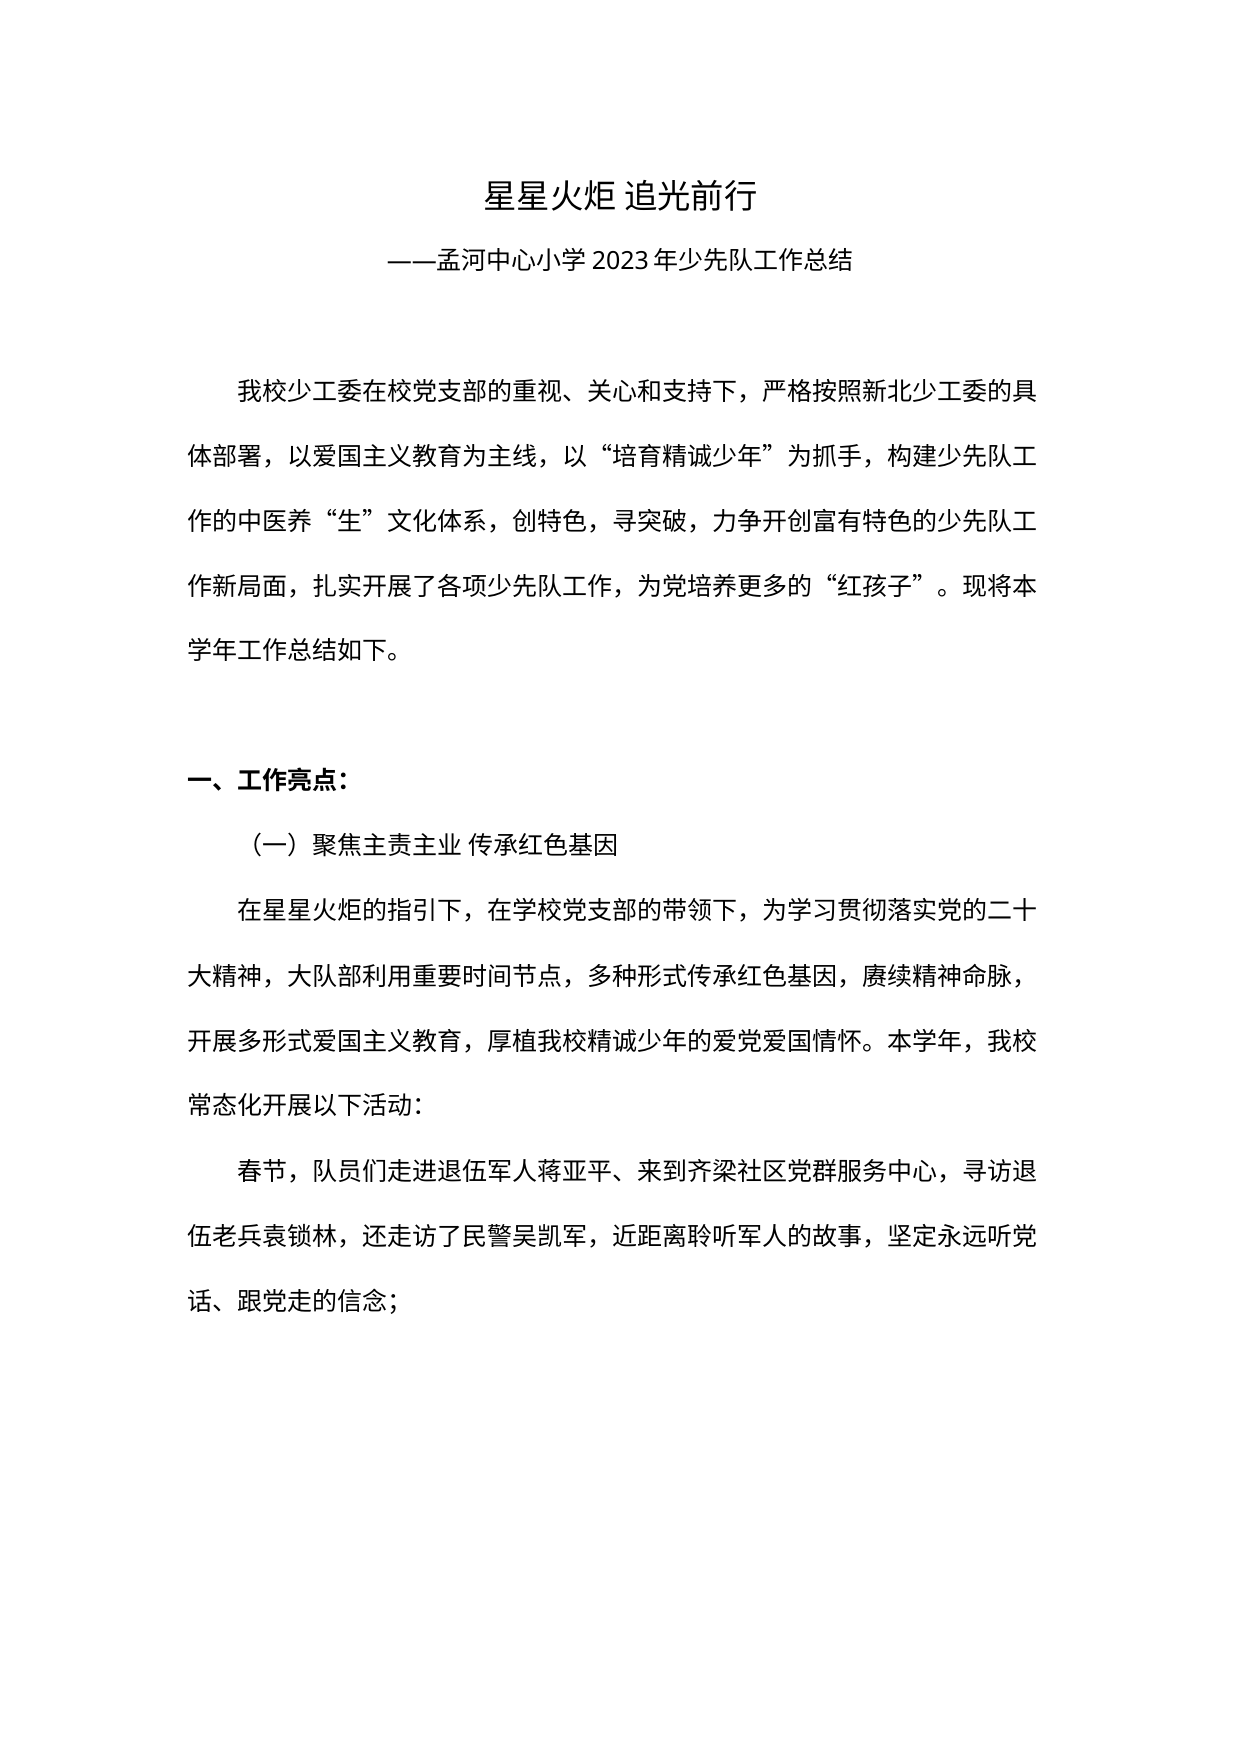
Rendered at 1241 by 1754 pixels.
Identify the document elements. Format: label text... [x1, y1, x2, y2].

list 在星星火炬的指引下，在学校党支部的带领下，为学习贯彻落实党的二十大精神，大队部利用重要时间节点，多种形式传承红色基因，赓续精神命脉，开展多形式爱国主义教育，厚植我校精诚少年的爱党爱国情怀。本学年，我校常态化开展以下活动： [187, 877, 1053, 1137]
text 星星火炬 追光前行 [187, 162, 1053, 227]
list 我校少工委在校党支部的重视、关心和支持下，严格按照新北少工委的具体部署，以爱国主义教育为主线，以“培育精诚少年”为抓手，构建少先队工作的中医养“生”文化体系，创特色，寻突破，力争开创富有特色的少先队工作新局面，扎实开展了各项少先队工作，为党培养更多的“红孩子”。现将本学年工作总结如下。 [187, 357, 1053, 682]
list （一）聚焦主责主业 传承红色基因 [187, 812, 1053, 877]
text 一、工作亮点： [187, 747, 1053, 812]
text 春节，队员们走进退伍军人蒋亚平、来到齐梁社区党群服务中心，寻访退伍老兵袁锁林，还走访了民警吴凯军，近距离聆听军人的故事，坚定永远听党话、跟党走的信念； [187, 1137, 1053, 1332]
text ——孟河中心小学2023年少先队工作总结 [187, 227, 1053, 292]
